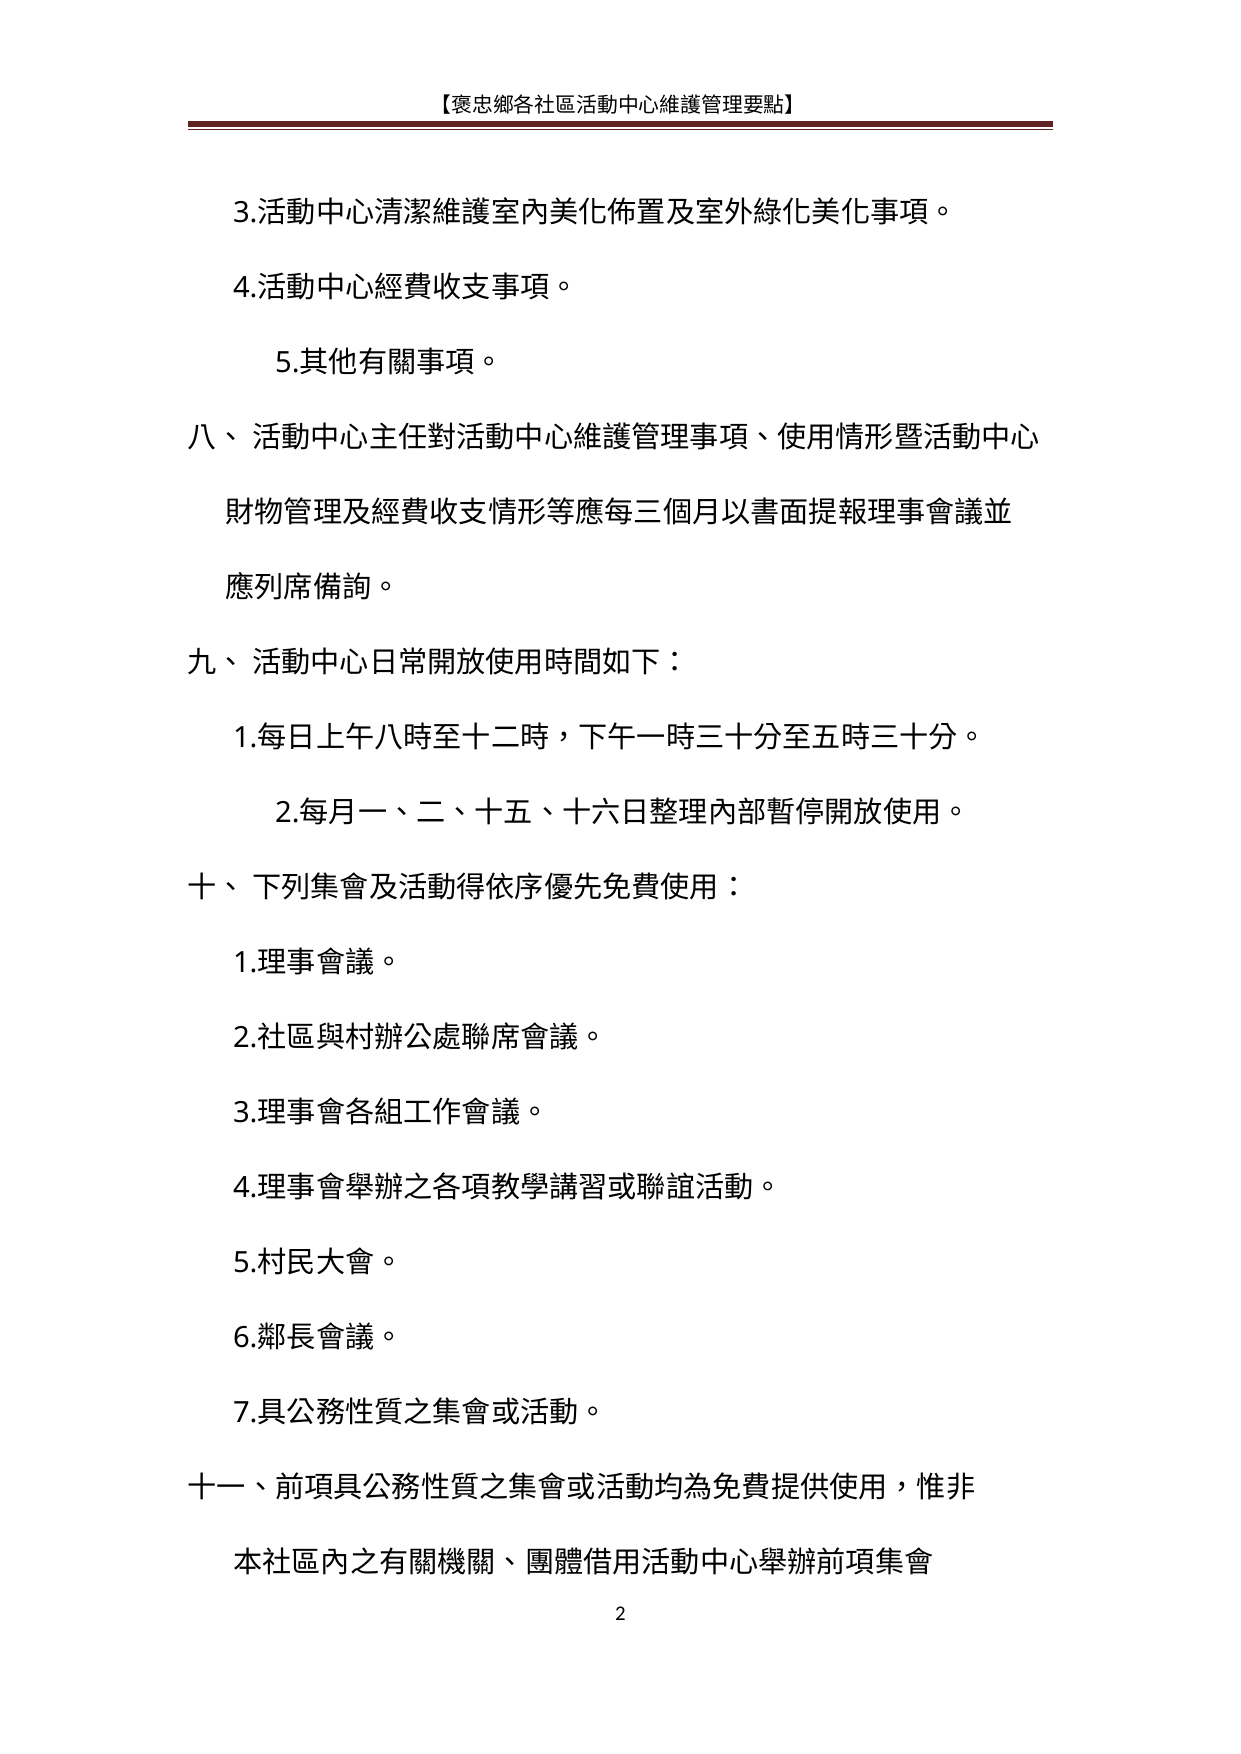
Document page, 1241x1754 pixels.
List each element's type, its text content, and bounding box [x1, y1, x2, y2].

text 5.其他有關事項。 [187, 322, 1053, 397]
text 2.社區與村辦公處聯席會議。 [187, 997, 1053, 1072]
text 2.每月一、二、十五、十六日整理內部暫停開放使用。 [187, 772, 1053, 847]
text 九、 活動中心日常開放使用時間如下： [187, 622, 1053, 697]
text 5.村民大會。 [187, 1222, 1053, 1297]
text 本社區內之有關機關、團體借用活動中心舉辦前項集會 [187, 1522, 1053, 1597]
text 應列席備詢。 [187, 547, 1053, 622]
text 八、 活動中心主任對活動中心維護管理事項、使用情形暨活動中心 [187, 397, 1053, 472]
text 7.具公務性質之集會或活動。 [187, 1372, 1053, 1447]
text 1.每日上午八時至十二時，下午一時三十分至五時三十分。 [187, 697, 1053, 772]
text 財物管理及經費收支情形等應每三個月以書面提報理事會議並 [187, 472, 1053, 547]
text 4.理事會舉辦之各項教學講習或聯誼活動。 [187, 1147, 1053, 1222]
text 3.理事會各組工作會議。 [187, 1072, 1053, 1147]
text 十一、前項具公務性質之集會或活動均為免費提供使用，惟非 [187, 1447, 1053, 1522]
text 6.鄰長會議。 [187, 1297, 1053, 1372]
text 4.活動中心經費收支事項。 [187, 247, 1053, 322]
text 3.活動中心清潔維護室內美化佈置及室外綠化美化事項。 [187, 172, 1053, 247]
text 十、 下列集會及活動得依序優先免費使用： [187, 847, 1053, 922]
text 1.理事會議。 [187, 922, 1053, 997]
